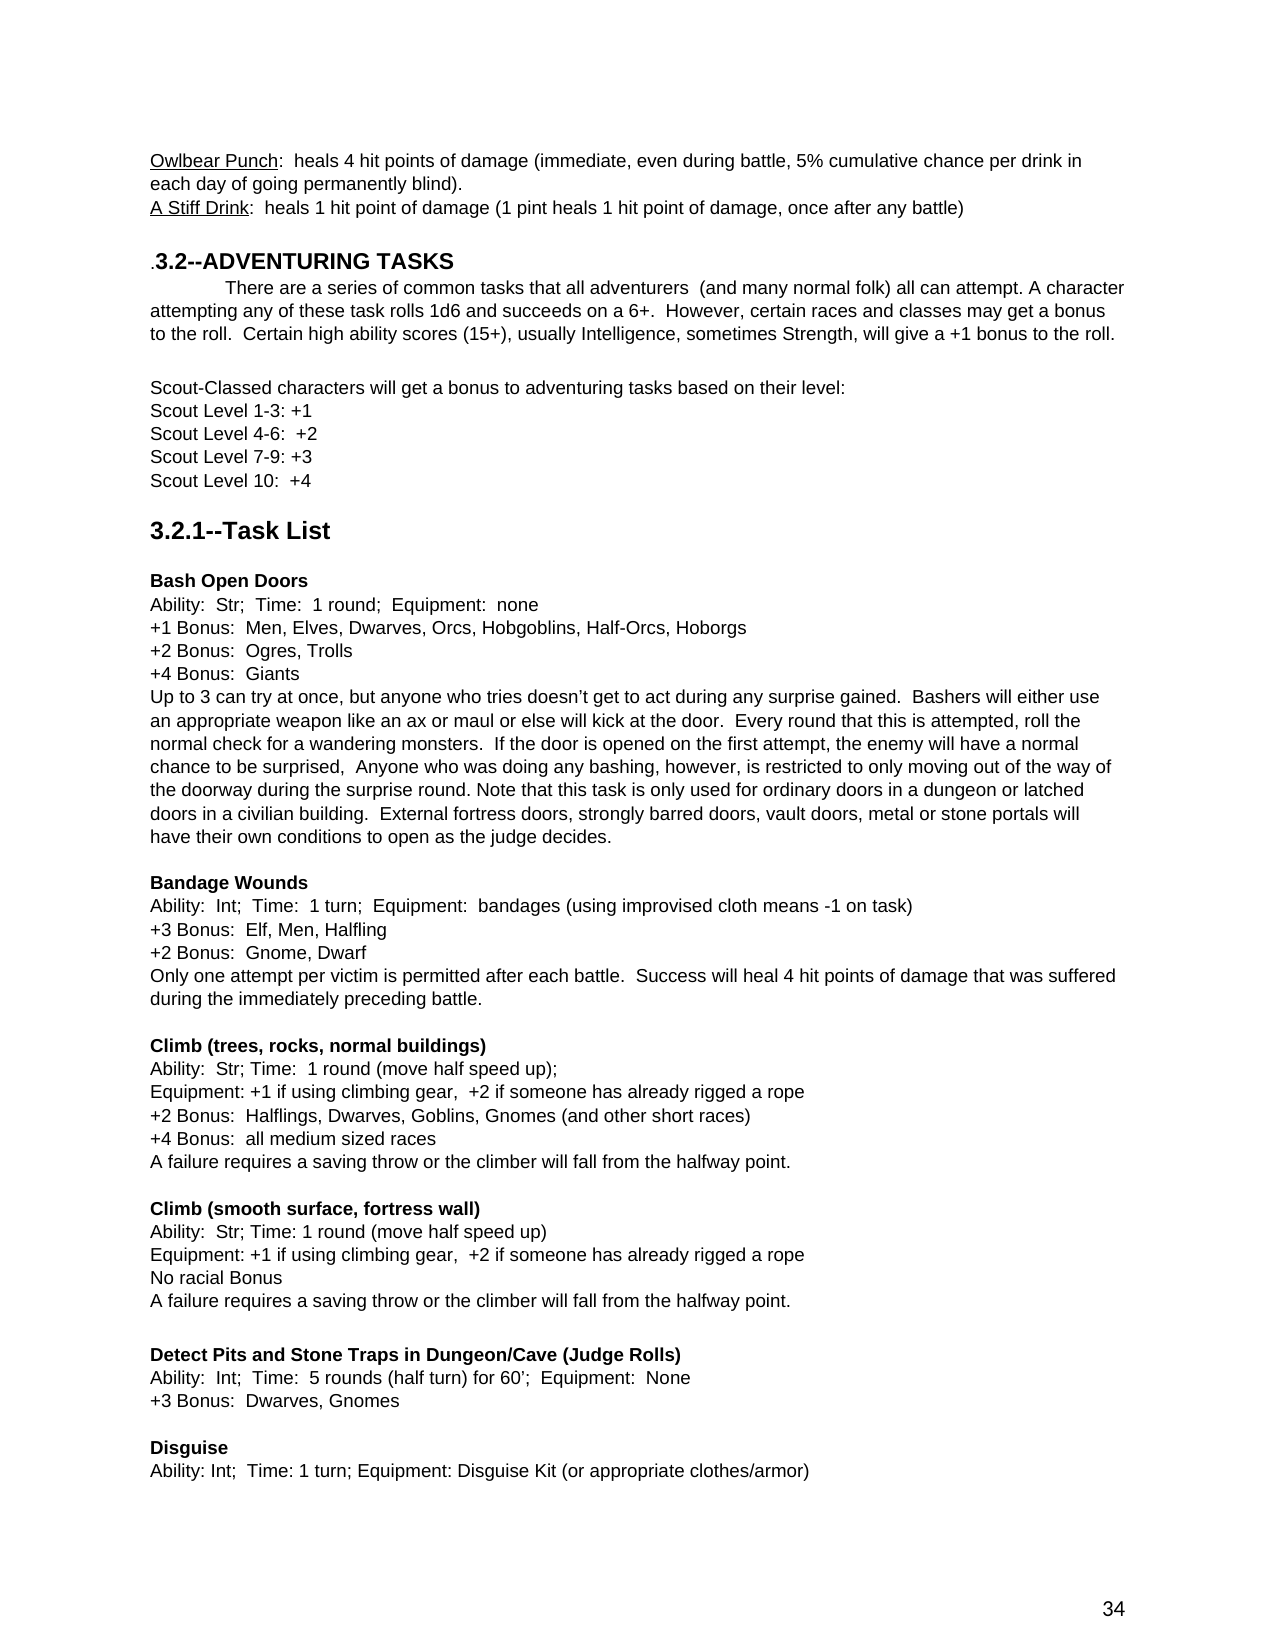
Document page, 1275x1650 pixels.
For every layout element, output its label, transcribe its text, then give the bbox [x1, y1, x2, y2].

text A failure requires a saving throw or the climber will fall from the halfway point. [150, 1290, 1125, 1312]
text Only one attempt per victim is permitted after each battle. Success will heal 4 hit points of damage that was suffered during the immediately preceding battle. [150, 965, 1125, 1010]
text Ability: Str; Time: 1 round (move half speed up) [150, 1221, 1125, 1242]
text Ability: Int; Time: 5 rounds (half turn) for 60’; Equipment: None [150, 1367, 1125, 1388]
text Up to 3 can try at once, but anyone who tries doesn’t get to act during any surprise gained. Bashers will either use an appropriate weapon like an ax or maul or else will kick at the door. Every round that this is attempted, roll the normal check for a wandering monsters. If the door is opened on the first attempt, the enemy will have a normal chance to be surprised, Anyone who was doing any bashing, however, is restricted to only moving out of the way of the doorway during the surprise round. Note that this task is only used for ordinary doors in a dungeon or latched doors in a civilian building. External fortress doors, strongly barred doors, vault doors, metal or stone portals will have their own conditions to open as the judge decides. [150, 686, 1125, 847]
text +1 Bonus: Men, Elves, Dwarves, Orcs, Hobgoblins, Half-Orcs, Hoborgs [150, 617, 1125, 638]
text Disguise [150, 1437, 1125, 1458]
text +2 Bonus: Gnome, Dwarf [150, 942, 1125, 963]
text +3 Bonus: Elf, Men, Halfling [150, 918, 1125, 940]
text Ability: Str; Time: 1 round (move half speed up); [150, 1058, 1125, 1079]
text +2 Bonus: Ogres, Trolls [150, 640, 1125, 661]
text There are a series of common tasks that all adventurers (and many normal folk) all can attempt. A character attempting any of these task rolls 1d6 and succeeds on a 6+. However, certain races and classes may get a bonus to the roll. Certain high ability scores (15+), usually Intelligence, sometimes Strength, will give a +1 bonus to the roll. [150, 277, 1125, 344]
text Bandage Wounds [150, 872, 1125, 894]
text Ability: Int; Time: 1 turn; Equipment: bandages (using improvised cloth means -1 on task) [150, 895, 1125, 917]
text Ability: Str; Time: 1 round; Equipment: none [150, 593, 1125, 615]
text +4 Bonus: Giants [150, 663, 1125, 684]
text +4 Bonus: all medium sized races [150, 1128, 1125, 1149]
text A Stiff Drink: heals 1 hit point of damage (1 pint heals 1 hit point of damage, once after any battle) [150, 196, 1125, 218]
text Scout Level 1-3: +1 [150, 400, 1125, 421]
text Owlbear Punch: heals 4 hit points of damage (immediate, even during battle, 5% cumulative chance per drink in each day of going permanently blind). [150, 150, 1125, 195]
text No racial Bonus [150, 1267, 1125, 1288]
text +2 Bonus: Halflings, Dwarves, Goblins, Gnomes (and other short races) [150, 1104, 1125, 1126]
text .3.2--ADVENTURING TASKS [150, 248, 1125, 274]
text A failure requires a saving throw or the climber will fall from the halfway point. [150, 1151, 1125, 1172]
text Scout Level 10: +4 [150, 469, 1125, 491]
text Detect Pits and Stone Traps in Dungeon/Cave (Judge Rolls) [150, 1344, 1125, 1365]
text Bash Open Doors [150, 570, 1125, 592]
text Scout Level 7-9: +3 [150, 446, 1125, 468]
text Equipment: +1 if using climbing gear, +2 if someone has already rigged a rope [150, 1081, 1125, 1103]
text Equipment: +1 if using climbing gear, +2 if someone has already rigged a rope [150, 1244, 1125, 1265]
text Ability: Int; Time: 1 turn; Equipment: Disguise Kit (or appropriate clothes/armor) [150, 1460, 1125, 1481]
text Climb (smooth surface, fortress wall) [150, 1197, 1125, 1219]
text +3 Bonus: Dwarves, Gnomes [150, 1390, 1125, 1412]
text Climb (trees, rocks, normal buildings) [150, 1035, 1125, 1056]
text Scout Level 4-6: +2 [150, 423, 1125, 444]
text 3.2.1--Task List [150, 516, 1125, 544]
text Scout-Classed characters will get a bonus to adventuring tasks based on their level: [150, 376, 1125, 398]
